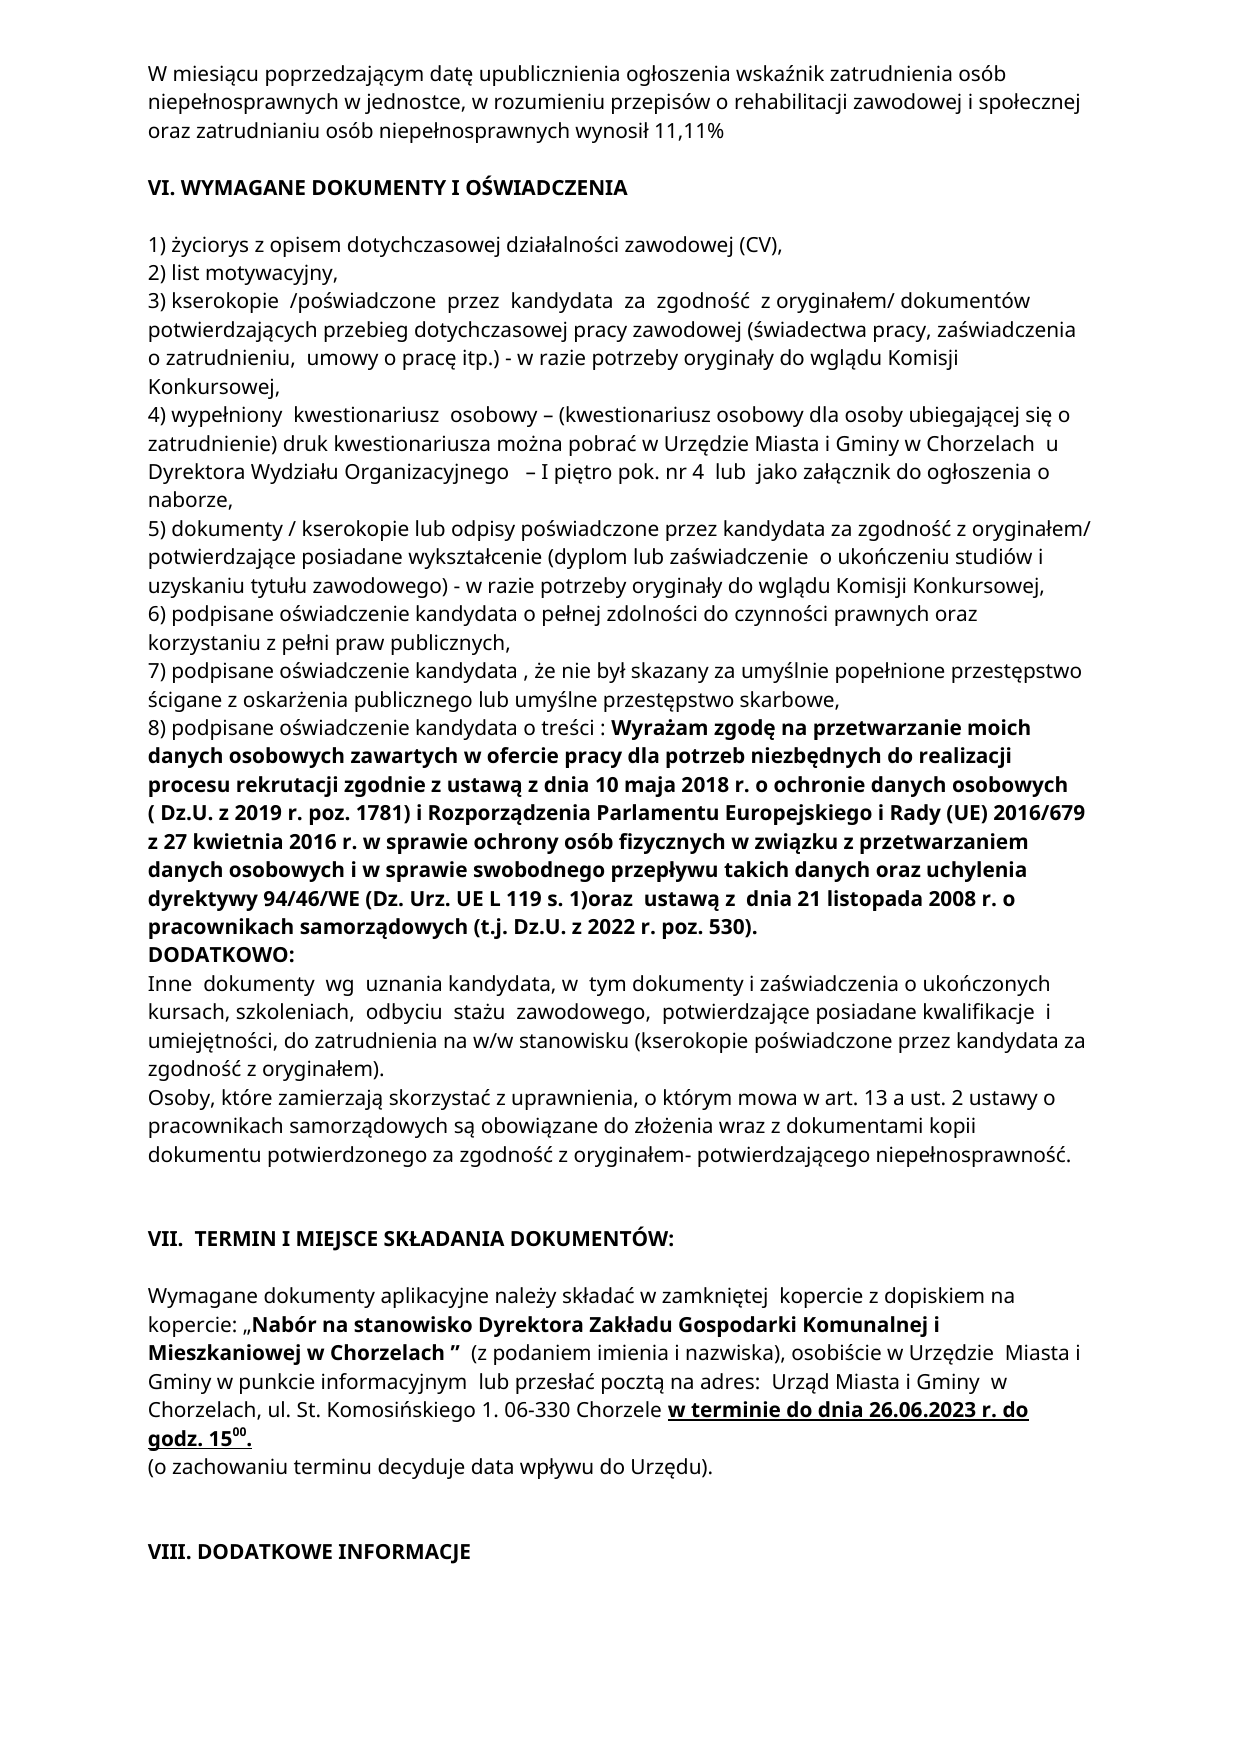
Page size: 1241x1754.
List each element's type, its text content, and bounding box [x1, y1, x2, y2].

text Wymagane dokumenty aplikacyjne należy składać w zamkniętej kopercie z dopiskiem na kopercie: „Nabór na stanowisko Dyrektora Zakładu Gospodarki Komunalnej i Mieszkaniowej w Chorzelach ” (z podaniem imienia i nazwiska), osobiście w Urzędzie Miasta i Gminy w punkcie informacyjnym lub przesłać pocztą na adres: Urząd Miasta i Gminy w Chorzelach, ul. St. Komosińskiego 1. 06-330 Chorzele w terminie do dnia 26.06.2023 r. do godz. 1500. [148, 1253, 1092, 1452]
text DODATKOWO: [148, 941, 1092, 969]
text Inne dokumenty wg uznania kandydata, w tym dokumenty i zaświadczenia o ukończonych kursach, szkoleniach, odbyciu stażu zawodowego, potwierdzające posiadane kwalifikacje i umiejętności, do zatrudnienia na w/w stanowisku (kserokopie poświadczone przez kandydata za zgodność z oryginałem). [148, 969, 1092, 1083]
text 1) życiorys z opisem dotychczasowej działalności zawodowej (CV), 2) list motywacyjny, 3) kserokopie /poświadczone przez kandydata za zgodność z oryginałem/ dokumentów potwierdzających przebieg dotychczasowej pracy zawodowej (świadectwa pracy, zaświadczenia o zatrudnieniu, umowy o pracę itp.) - w razie potrzeby oryginały do wglądu Komisji Konkursowej, 4) wypełniony kwestionariusz osobowy – (kwestionariusz osobowy dla osoby ubiegającej się o zatrudnienie) druk kwestionariusza można pobrać w Urzędzie Miasta i Gminy w Chorzelach u Dyrektora Wydziału Organizacyjnego – I piętro pok. nr 4 lub jako załącznik do ogłoszenia o naborze, 5) dokumenty / kserokopie lub odpisy poświadczone przez kandydata za zgodność z oryginałem/ potwierdzające posiadane wykształcenie (dyplom lub zaświadczenie o ukończeniu studiów i uzyskaniu tytułu zawodowego) - w razie potrzeby oryginały do wglądu Komisji Konkursowej, 6) podpisane oświadczenie kandydata o pełnej zdolności do czynności prawnych oraz korzystaniu z pełni praw publicznych, 7) podpisane oświadczenie kandydata , że nie był skazany za umyślnie popełnione przestępstwo ścigane z oskarżenia publicznego lub umyślne przestępstwo skarbowe, [148, 230, 1092, 713]
text VI. WYMAGANE DOKUMENTY I OŚWIADCZENIA [148, 173, 1092, 201]
text Osoby, które zamierzają skorzystać z uprawnienia, o którym mowa w art. 13 a ust. 2 ustawy o pracownikach samorządowych są obowiązane do złożenia wraz z dokumentami kopii dokumentu potwierdzonego za zgodność z oryginałem- potwierdzającego niepełnosprawność. [148, 1083, 1092, 1196]
text 8) podpisane oświadczenie kandydata o treści : Wyrażam zgodę na przetwarzanie moich danych osobowych zawartych w ofercie pracy dla potrzeb niezbędnych do realizacji procesu rekrutacji zgodnie z ustawą z dnia 10 maja 2018 r. o ochronie danych osobowych ( Dz.U. z 2019 r. poz. 1781) i Rozporządzenia Parlamentu Europejskiego i Rady (UE) 2016/679 z 27 kwietnia 2016 r. w sprawie ochrony osób fizycznych w związku z przetwarzaniem danych osobowych i w sprawie swobodnego przepływu takich danych oraz uchylenia dyrektywy 94/46/WE (Dz. Urz. UE L 119 s. 1)oraz ustawą z dnia 21 listopada 2008 r. o pracownikach samorządowych (t.j. Dz.U. z 2022 r. poz. 530). [148, 713, 1092, 941]
text VIII. DODATKOWE INFORMACJE [148, 1537, 1092, 1566]
text VII. TERMIN I MIEJSCE SKŁADANIA DOKUMENTÓW: [148, 1224, 1092, 1253]
text (o zachowaniu terminu decyduje data wpływu do Urzędu). [148, 1452, 1092, 1481]
text W miesiącu poprzedzającym datę upublicznienia ogłoszenia wskaźnik zatrudnienia osób niepełnosprawnych w jednostce, w rozumieniu przepisów o rehabilitacji zawodowej i społecznej oraz zatrudnianiu osób niepełnosprawnych wynosił 11,11% [148, 59, 1092, 144]
